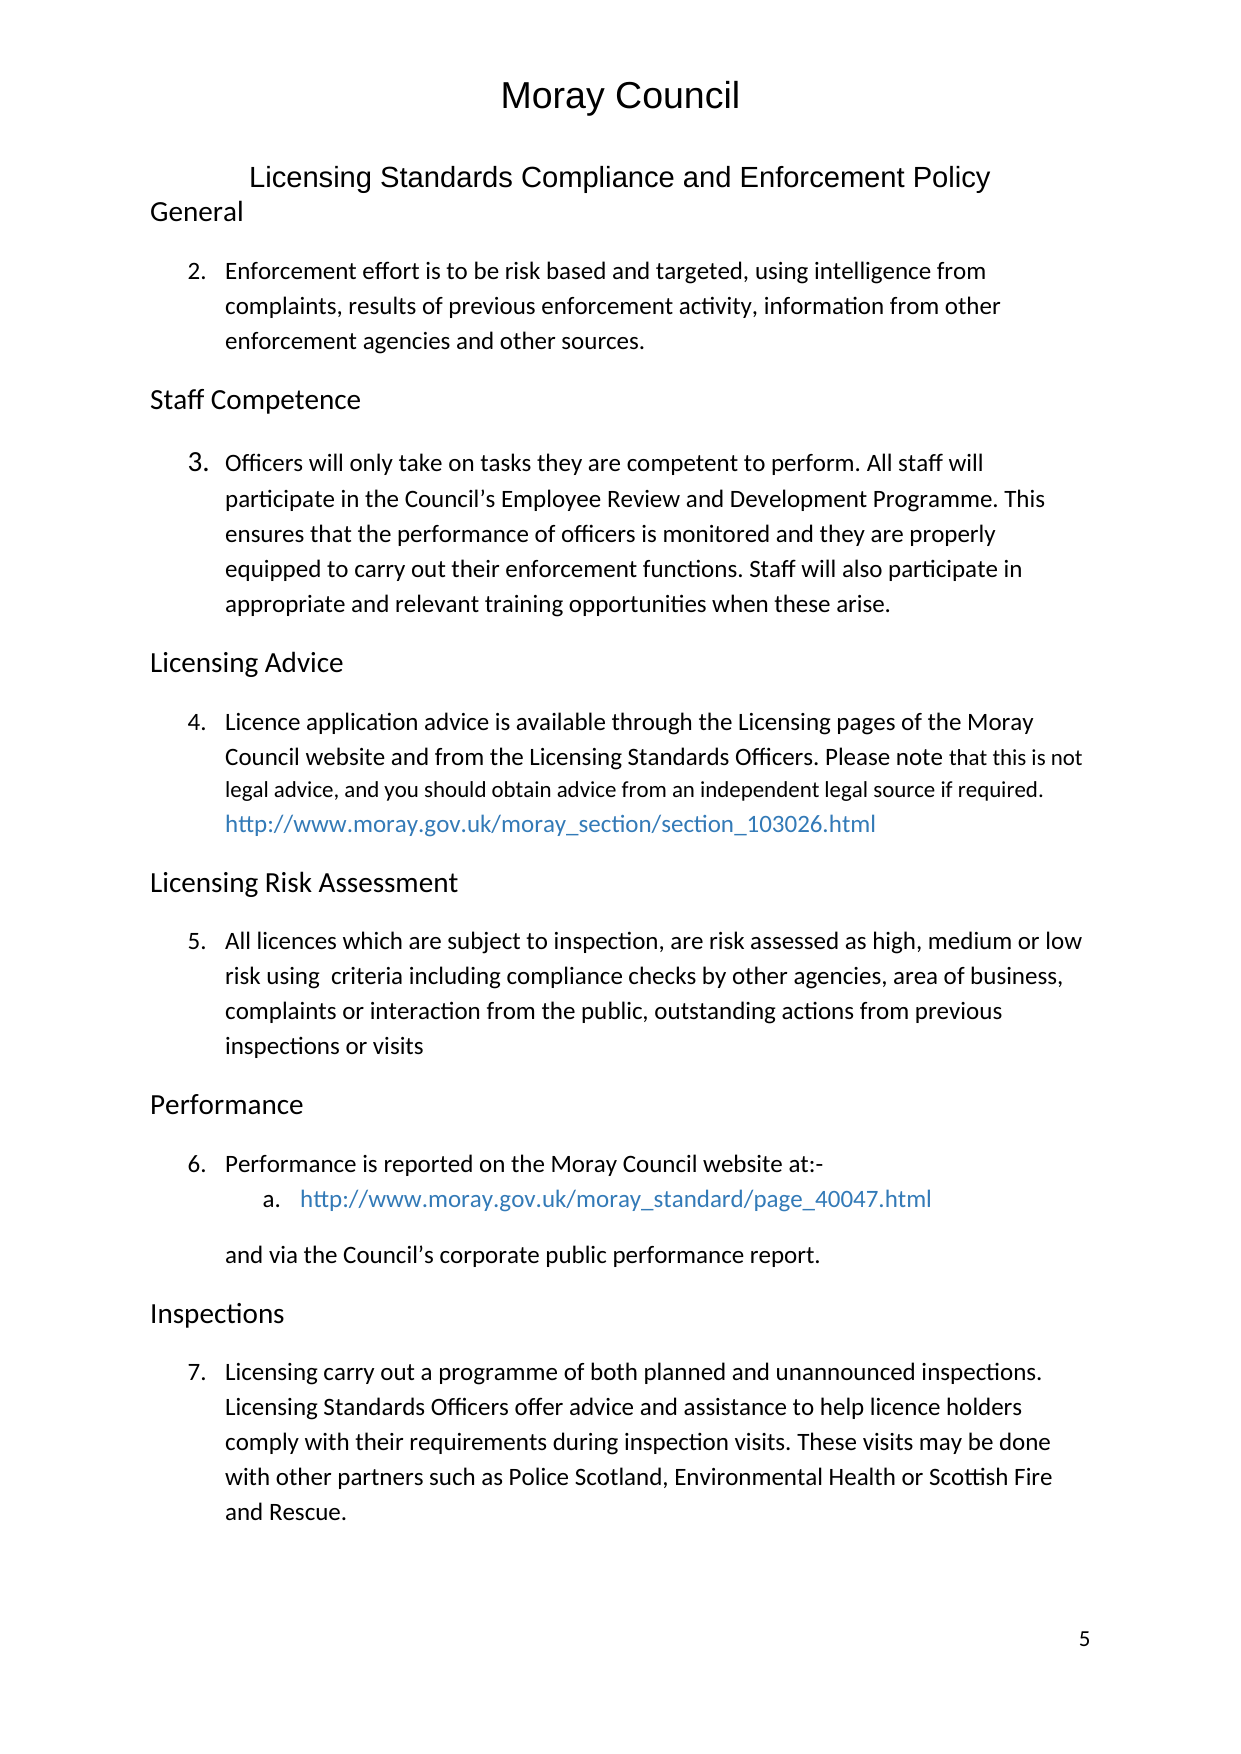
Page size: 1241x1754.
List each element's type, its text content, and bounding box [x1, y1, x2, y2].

list Licensing carry out a programme of both planned and unannounced inspections. Licensing Standards Officers offer advice and assistance to help licence holders comply with their requirements during inspection visits. These visits may be done with other partners such as Police Scotland, Environmental Health or Scottish Fire and Rescue. [187, 1356, 1090, 1527]
list http://www.moray.gov.uk/moray_standard/page_40047.html [262, 1183, 1090, 1213]
text Inspections [150, 1295, 1090, 1330]
text Staff Competence [150, 381, 1090, 417]
text Licensing Advice [150, 644, 1090, 679]
list All licences which are subject to inspection, are risk assessed as high, medium or low risk using criteria including compliance checks by other agencies, area of business, complaints or interaction from the public, outstanding actions from previous inspections or visits [187, 925, 1090, 1061]
list Enforcement effort is to be risk based and targeted, using intelligence from complaints, results of previous enforcement activity, information from other enforcement agencies and other sources. [187, 255, 1090, 356]
list Officers will only take on tasks they are competent to perform. All staff will participate in the Council’s Employee Review and Development Programme. This ensures that the performance of officers is monitored and they are properly equipped to carry out their enforcement functions. Staff will also participate in appropriate and relevant training opportunities when these arise. [187, 443, 1090, 618]
text Licensing Risk Assessment [150, 864, 1090, 899]
text Performance [150, 1086, 1090, 1122]
text General [150, 193, 1090, 229]
text and via the Council’s corporate public performance report. [150, 1239, 1090, 1269]
list Licence application advice is available through the Licensing pages of the Moray Council website and from the Licensing Standards Officers. Please note that this is not legal advice, and you should obtain advice from an independent legal source if required. http://www.moray.gov.uk/moray_section/section_103026.html [187, 706, 1090, 838]
list Performance is reported on the Moray Council website at:- [187, 1148, 1090, 1178]
